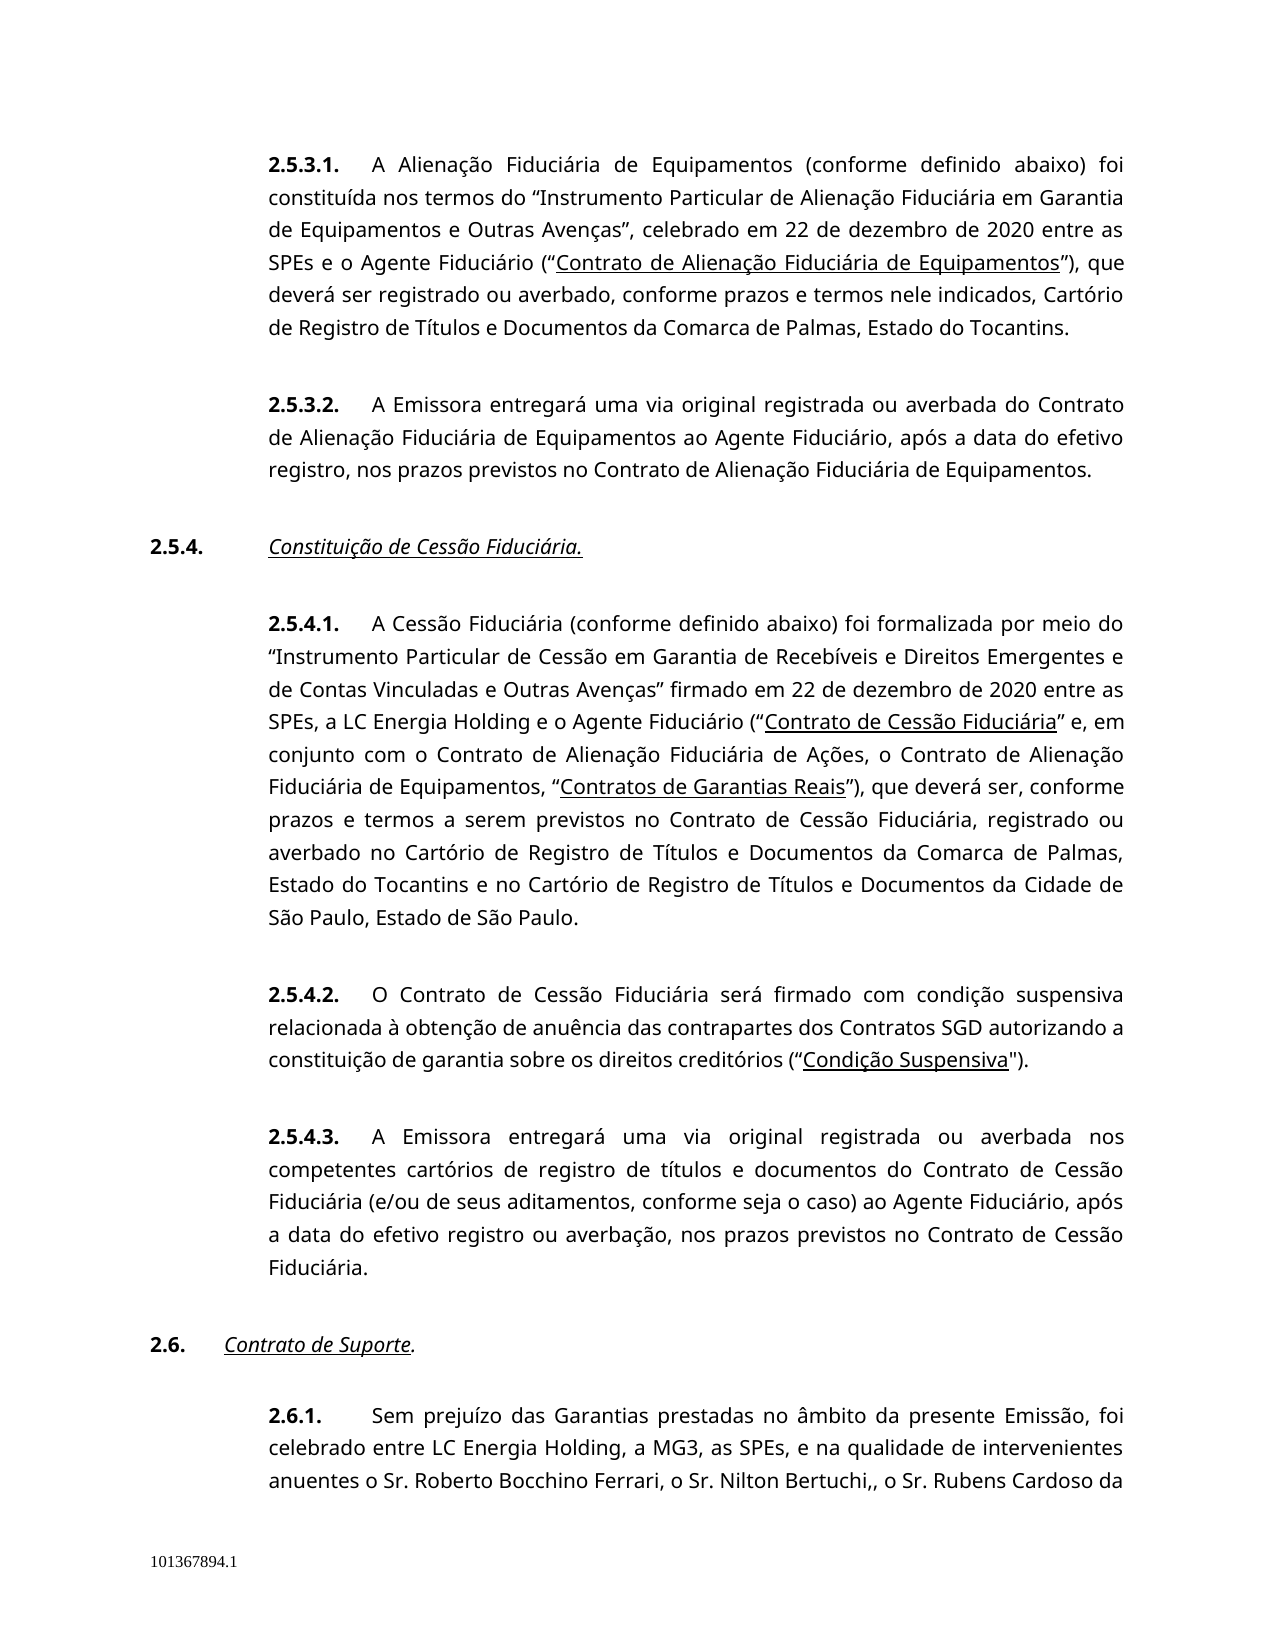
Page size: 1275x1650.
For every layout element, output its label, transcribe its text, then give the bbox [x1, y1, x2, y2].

list A Alienação Fiduciária de Equipamentos (conforme definido abaixo) foi constituída nos termos do “Instrumento Particular de Alienação Fiduciária em Garantia de Equipamentos e Outras Avenças”, celebrado em 22 de dezembro de 2020 entre as SPEs e o Agente Fiduciário (“Contrato de Alienação Fiduciária de Equipamentos”), que deverá ser registrado ou averbado, conforme prazos e termos nele indicados, Cartório de Registro de Títulos e Documentos da Comarca de Palmas, Estado do Tocantins. [268, 150, 1125, 341]
list Constituição de Cessão Fiduciária. [150, 532, 1125, 561]
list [268, 1401, 1125, 1494]
list A Emissora entregará uma via original registrada ou averbada nos competentes cartórios de registro de títulos e documentos do Contrato de Cessão Fiduciária (e/ou de seus aditamentos, conforme seja o caso) ao Agente Fiduciário, após a data do efetivo registro ou averbação, nos prazos previstos no Contrato de Cessão Fiduciária. [268, 1122, 1125, 1281]
list A Emissora entregará uma via original registrada ou averbada do Contrato de Alienação Fiduciária de Equipamentos ao Agente Fiduciário, após a data do efetivo registro, nos prazos previstos no Contrato de Alienação Fiduciária de Equipamentos. [268, 390, 1125, 484]
list A Cessão Fiduciária (conforme definido abaixo) foi formalizada por meio do “Instrumento Particular de Cessão em Garantia de Recebíveis e Direitos Emergentes e de Contas Vinculadas e Outras Avenças” firmado em 22 de dezembro de 2020 entre as SPEs, a LC Energia Holding e o Agente Fiduciário (“Contrato de Cessão Fiduciária” e, em conjunto com o Contrato de Alienação Fiduciária de Ações, o Contrato de Alienação Fiduciária de Equipamentos, “Contratos de Garantias Reais”), que deverá ser, conforme prazos e termos a serem previstos no Contrato de Cessão Fiduciária, registrado ou averbado no Cartório de Registro de Títulos e Documentos da Comarca de Palmas, Estado do Tocantins e no Cartório de Registro de Títulos e Documentos da Cidade de São Paulo, Estado de São Paulo. [268, 609, 1125, 931]
list O Contrato de Cessão Fiduciária será firmado com condição suspensiva relacionada à obtenção de anuência das contrapartes dos Contratos SGD autorizando a constituição de garantia sobre os direitos creditórios (“Condição Suspensiva"). [268, 980, 1125, 1074]
list Contrato de Suporte. [150, 1330, 1125, 1358]
